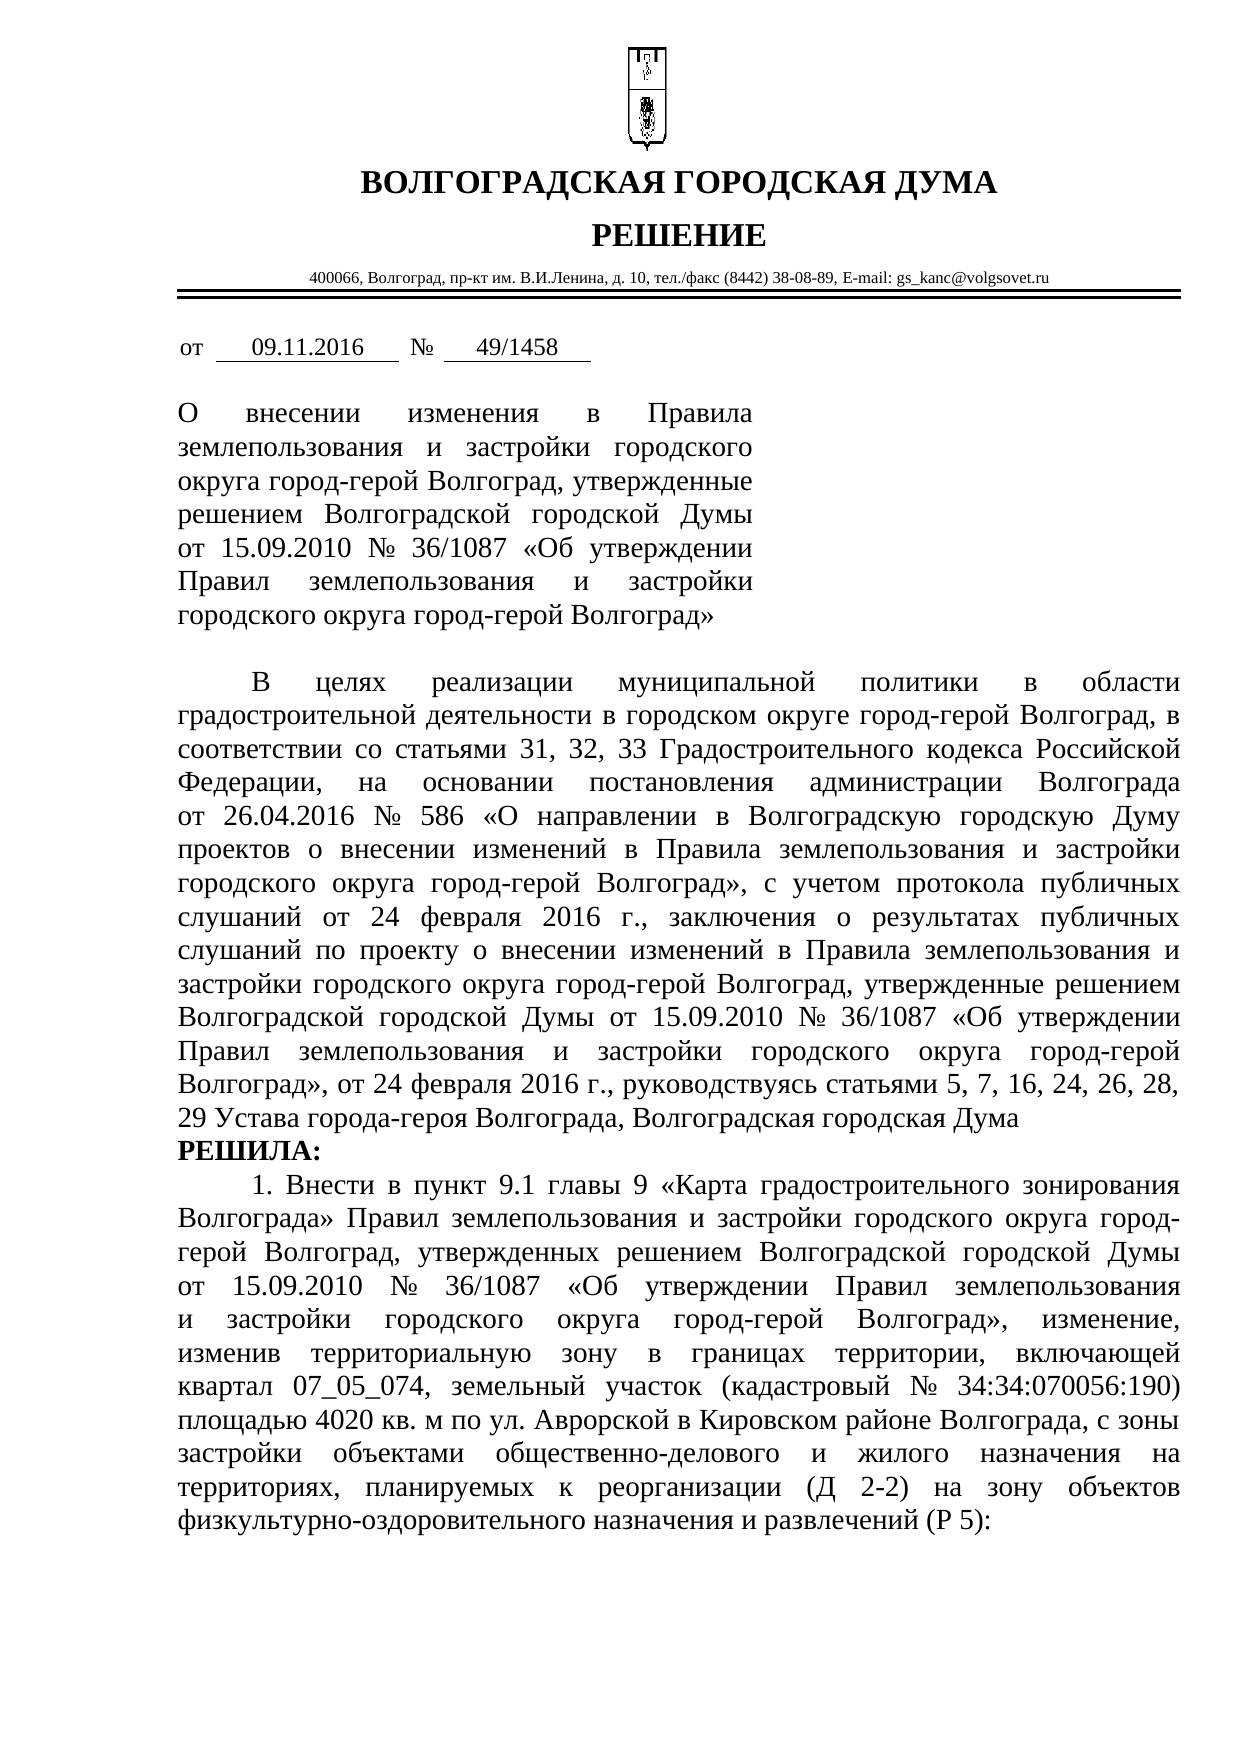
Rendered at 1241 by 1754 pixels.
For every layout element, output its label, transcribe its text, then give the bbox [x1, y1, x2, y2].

table_header 49/1458 [444, 332, 591, 361]
text 400066, Волгоград, пр-кт им. В.И.Ленина, д. 10, тел./факс (8442) 38-08-89, E-mail: gs_kanc@volgsovet.ru [177, 268, 1181, 289]
table_header 09.11.2016 [216, 332, 399, 361]
text О внесении изменения в Правила землепользования и застройки городского округа город-герой Волгоград, утвержденные решением Волгоградской городской Думы от 15.09.2010 № 36/1087 «Об утверждении Правил землепользования и застройки городского округа город-герой Волгоград» [177, 396, 753, 630]
text В целях реализации муниципальной политики в области градостроительной деятельности в городском округе город-герой Волгоград, в соответствии со статьями 31, 32, 33 Градостроительного кодекса Российской Федерации, на основании постановления администрации Волгограда от 26.04.2016 № 586 «О направлении в Волгоградскую городскую Думу проектов о внесении изменений в Правила землепользования и застройки городского округа город-герой Волгоград», с учетом протокола публичных слушаний от 24 февраля 2016 г., заключения о результатах публичных слушаний по проекту о внесении изменений в Правила землепользования и застройки городского округа город-герой Волгоград, утвержденные решением Волгоградской городской Думы от 15.09.2010 № 36/1087 «Об утверждении Правил землепользования и застройки городского округа город-герой Волгоград», от 24 февраля 2016 г., руководствуясь статьями 5, 7, 16, 24, 26, 28, 29 Устава города-героя Волгограда, Волгоградская городская Дума [177, 664, 1181, 1133]
text РЕШИЛА: [177, 1133, 1181, 1167]
text 1. Внести в пункт 9.1 главы 9 «Карта градостроительного зонирования Волгограда» Правил землепользования и застройки городского округа город-герой Волгоград, утвержденных решением Волгоградской городской Думы от 15.09.2010 № 36/1087 «Об утверждении Правил землепользования и застройки городского округа город-герой Волгоград», изменение, изменив территориальную зону в границах территории, включающей квартал 07_05_074, земельный участок (кадастровый № 34:34:070056:190) площадью 4020 кв. м по ул. Аврорской в Кировском районе Волгограда, с зоны застройки объектами общественно-делового и жилого назначения на территориях, планируемых к реорганизации (Д 2-2) на зону объектов физкультурно-оздоровительного назначения и развлечений (Р 5): [177, 1167, 1181, 1536]
table_header № [399, 332, 444, 361]
text РЕШЕНИЕ [177, 215, 1181, 254]
text ВОЛГОГРАДСКая городская дума [177, 163, 1181, 201]
table_header от [166, 332, 216, 361]
